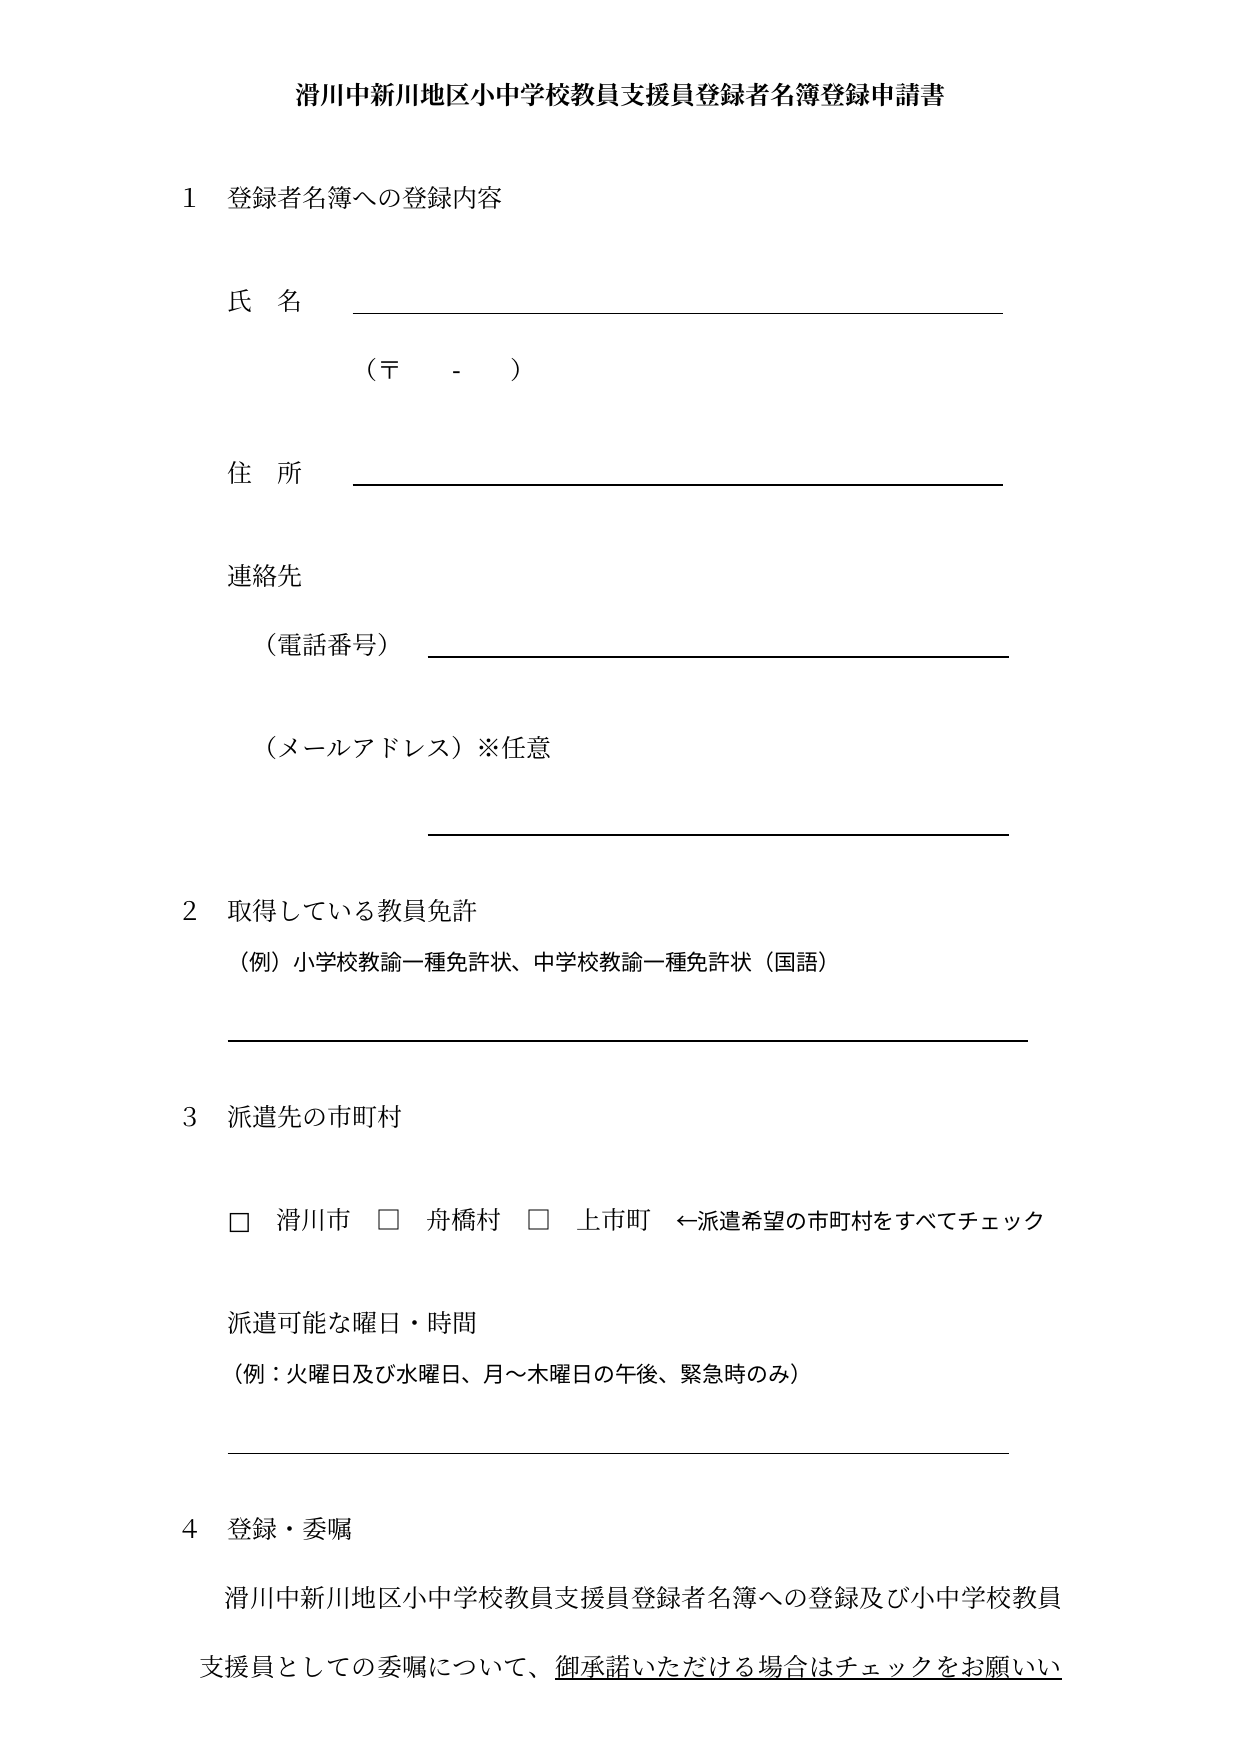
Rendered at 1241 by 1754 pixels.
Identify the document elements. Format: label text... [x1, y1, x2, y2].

text 派遣可能な曜日・時間 [177, 1287, 1063, 1356]
text 住 所 [177, 437, 1063, 506]
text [199, 1562, 1063, 1700]
text （〒 - ） [177, 334, 1063, 403]
text ４ 登録・委嘱 [177, 1494, 1063, 1562]
text 氏 名 [177, 266, 1063, 334]
text １ 登録者名簿への登録内容 [177, 162, 1063, 231]
text ３ 派遣先の市町村 [177, 1081, 1063, 1150]
text 連絡先 [177, 541, 1063, 609]
text （電話番号） [177, 609, 1063, 678]
text □ 滑川市 □ 舟橋村 □ 上市町 ←派遣希望の市町村をすべてチェック [202, 1184, 1063, 1253]
text 滑川中新川地区小中学校教員支援員登録者名簿登録申請書 [177, 59, 1063, 128]
text （例：火曜日及び水曜日、月～木曜日の午後、緊急時のみ） [177, 1356, 1063, 1391]
text （メールアドレス）※任意 [177, 712, 1063, 781]
text ２ 取得している教員免許 [177, 875, 1063, 944]
text （例）小学校教諭一種免許状、中学校教諭一種免許状（国語） [177, 944, 1063, 978]
